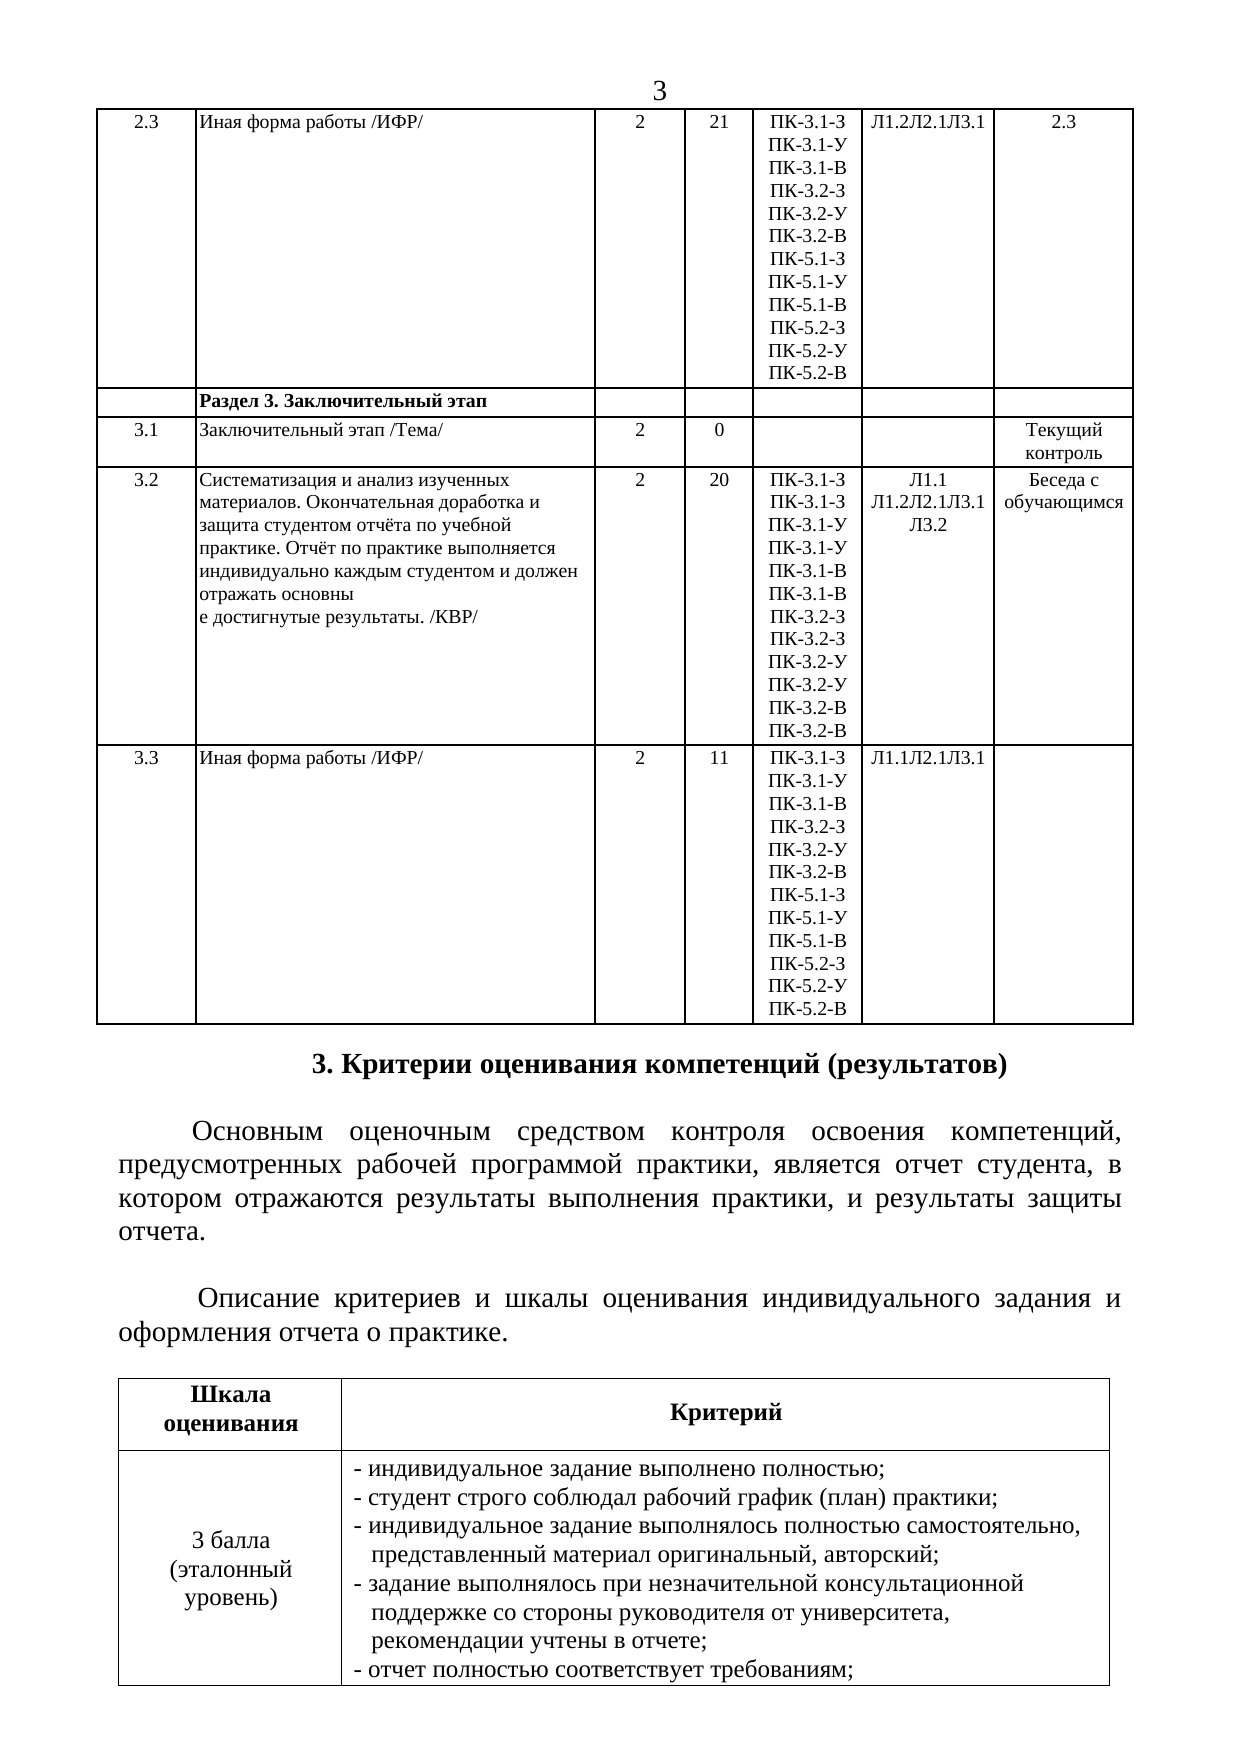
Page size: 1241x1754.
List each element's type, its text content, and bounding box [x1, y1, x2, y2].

table_cell 11 [686, 746, 752, 1023]
table_header 2.3 [98, 110, 195, 387]
table_cell [754, 418, 861, 466]
table_cell [754, 389, 861, 416]
table_cell Л1.1Л2.1Л3.1 [863, 746, 993, 1023]
table_header Критерий [342, 1379, 1109, 1450]
table_cell 2 [596, 746, 684, 1023]
table_cell [995, 389, 1132, 416]
table_header Л1.2Л2.1Л3.1 [863, 110, 993, 387]
table_cell Беседа с обучающимся [995, 468, 1132, 744]
table_cell [863, 389, 993, 416]
table_header ПК-3.1-З ПК-3.1-У ПК-3.1-В ПК-3.2-З ПК-3.2-У ПК-3.2-В ПК-5.1-З ПК-5.1-У ПК-5.1-В ПК-5.2-З ПК-5.2-У ПК-5.2-В [754, 110, 861, 387]
table_cell Систематизация и анализ изученных материалов. Окончательная доработка и защита студентом отчёта по учебной практике. Отчёт по практике выполняется индивидуально каждым студентом и должен отражать основны е достигнутые результаты. /КВР/ [197, 468, 594, 744]
table_cell [596, 389, 684, 416]
table_cell индивидуальное задание выполнено полностью; студент строго соблюдал рабочий график (план) практики; индивидуальное задание выполнялось полностью самостоятельно, представленный материал оригинальный, авторский; задание выполнялось при незначительной консультационной поддержке со стороны руководителя от университета, рекомендации учтены в отчете; отчет полностью соответствует требованиям; [342, 1451, 1109, 1685]
table_cell [995, 746, 1132, 1023]
table_cell ПК-3.1-З ПК-3.1-У ПК-3.1-В ПК-3.2-З ПК-3.2-У ПК-3.2-В ПК-5.1-З ПК-5.1-У ПК-5.1-В ПК-5.2-З ПК-5.2-У ПК-5.2-В [754, 746, 861, 1023]
table_cell 20 [686, 468, 752, 744]
table_cell Иная форма работы /ИФР/ [197, 746, 594, 1023]
table_cell 2 [596, 468, 684, 744]
table_header 21 [686, 110, 752, 387]
table_cell [686, 389, 752, 416]
table_cell [863, 418, 993, 466]
table_header Иная форма работы /ИФР/ [197, 110, 594, 387]
text Описание критериев и шкалы оценивания индивидуального задания и оформления отчета о практике. [118, 1280, 1122, 1347]
table_cell 3 балла (эталонный уровень) [119, 1451, 341, 1685]
table_cell 3.3 [98, 746, 195, 1023]
table_header Шкала оценивания [119, 1379, 341, 1450]
table_cell 0 [686, 418, 752, 466]
table_header 2.3 [995, 110, 1132, 387]
text Основным оценочным средством контроля освоения компетенций, предусмотренных рабочей программой практики, является отчет студента, в котором отражаются результаты выполнения практики, и результаты защиты отчета. [118, 1113, 1122, 1247]
table_cell 3.1 [98, 418, 195, 466]
table_cell Раздел 3. Заключительный этап [197, 389, 594, 416]
table_cell Заключительный этап /Тема/ [197, 418, 594, 466]
table_cell Текущий контроль [995, 418, 1132, 466]
table_header 2 [596, 110, 684, 387]
table_cell [98, 389, 195, 416]
table_cell 2 [596, 418, 684, 466]
table_cell Л1.1 Л1.2Л2.1Л3.1 Л3.2 [863, 468, 993, 744]
table_cell 3.2 [98, 468, 195, 744]
list Критерии оценивания компетенций (результатов) [312, 1046, 1134, 1079]
